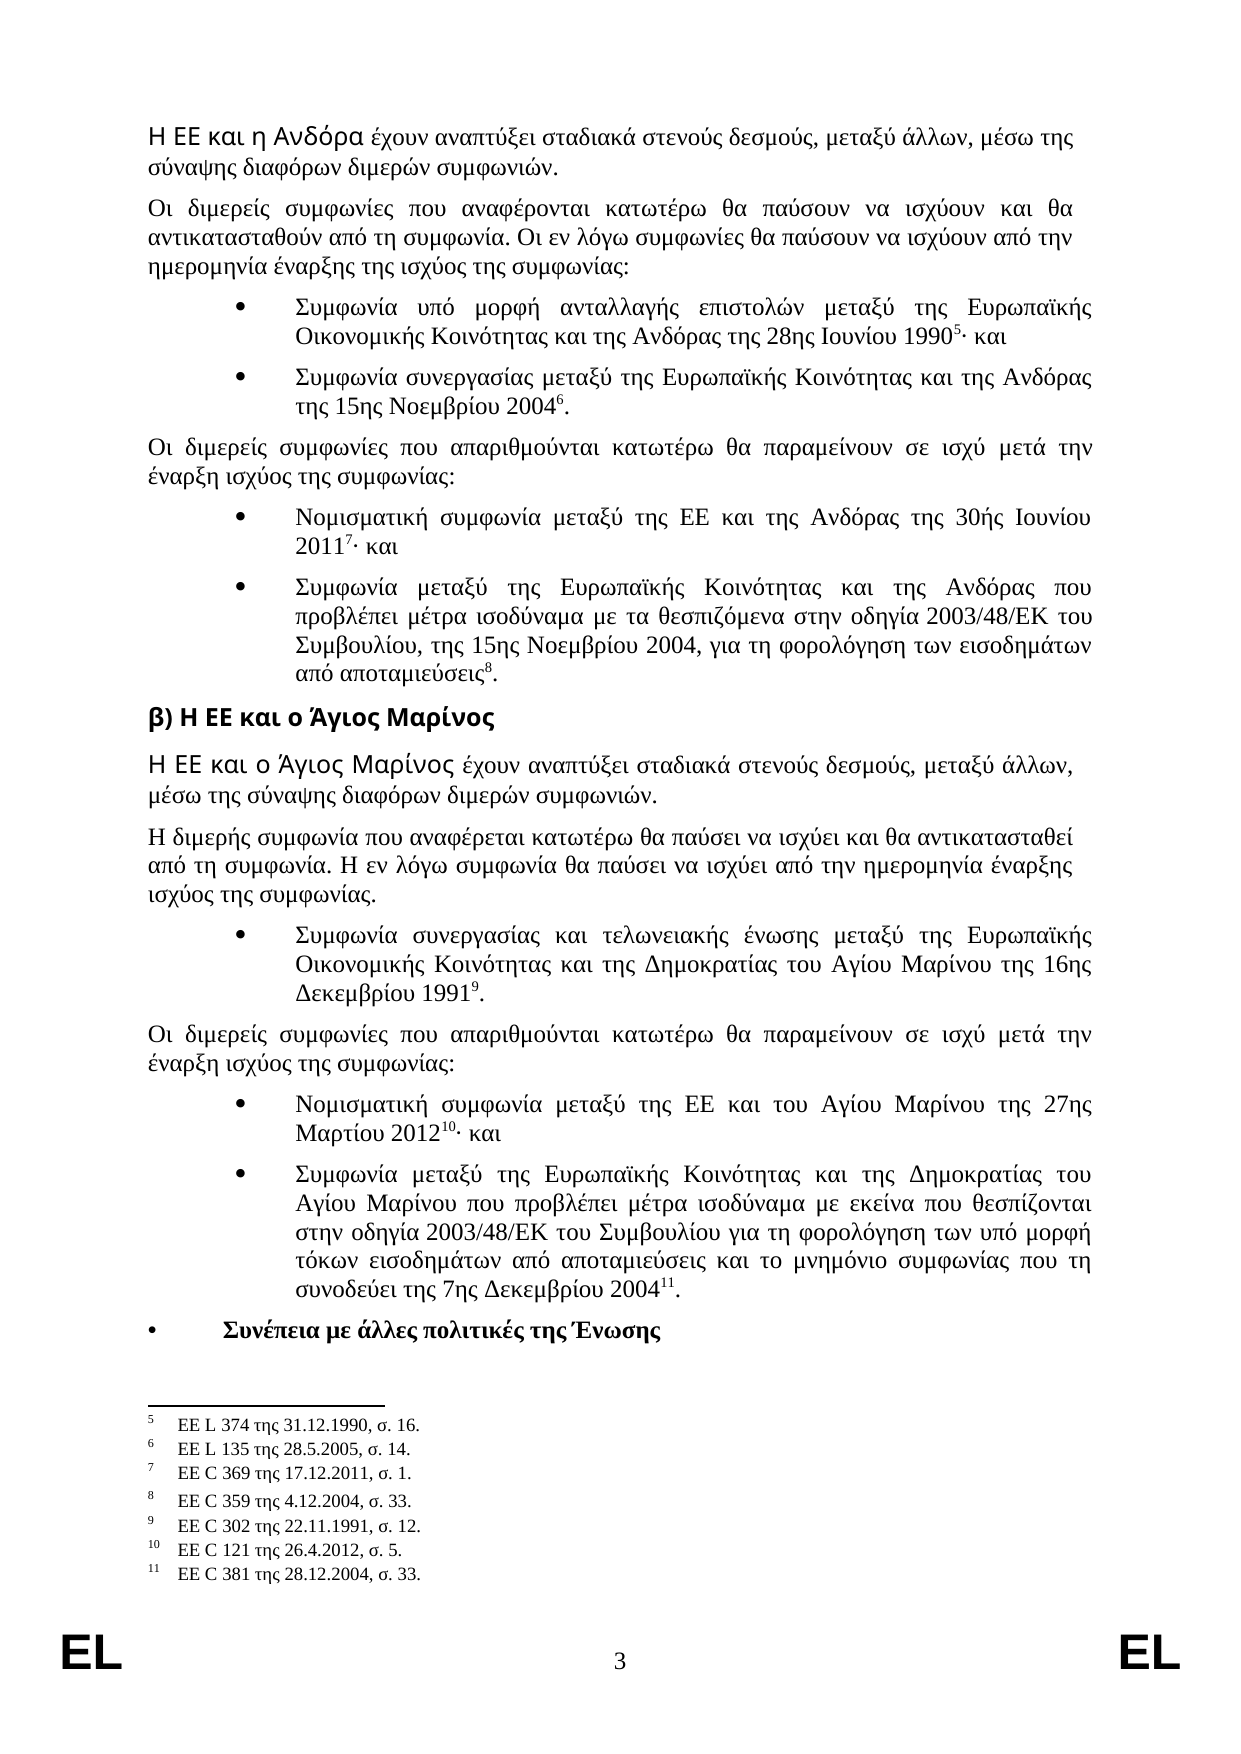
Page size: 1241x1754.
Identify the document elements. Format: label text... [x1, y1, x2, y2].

text Η ΕΕ και ο Άγιος Μαρίνος έχουν αναπτύξει σταδιακά στενούς δεσμούς, μεταξύ άλλων, μέσω της σύναψης διαφόρων διμερών συμφωνιών. [148, 746, 1074, 809]
text Συμφωνία συνεργασίας και τελωνειακής ένωσης μεταξύ της Ευρωπαϊκής Οικονομικής Κοινότητας και της Δημοκρατίας του Αγίου Μαρίνου της 16ης Δεκεμβρίου 1991. [236, 920, 1093, 1007]
text Η ΕΕ και η Ανδόρα έχουν αναπτύξει σταδιακά στενούς δεσμούς, μεταξύ άλλων, μέσω της σύναψης διαφόρων διμερών συμφωνιών. [148, 118, 1074, 181]
text • Συνέπεια με άλλες πολιτικές της Ένωσης [148, 1315, 1093, 1344]
text Συμφωνία συνεργασίας μεταξύ της Ευρωπαϊκής Κοινότητας και της Ανδόρας της 15ης Νοεμβρίου 2004. [236, 362, 1093, 420]
text Οι διμερείς συμφωνίες που αναφέρονται κατωτέρω θα παύσουν να ισχύουν και θα αντικατασταθούν από τη συμφωνία. Οι εν λόγω συμφωνίες θα παύσουν να ισχύουν από την ημερομηνία έναρξης της ισχύος της συμφωνίας: [148, 193, 1074, 280]
text Συμφωνία μεταξύ της Ευρωπαϊκής Κοινότητας και της Ανδόρας που προβλέπει μέτρα ισοδύναμα με τα θεσπιζόμενα στην οδηγία 2003/48/ΕΚ του Συμβουλίου, της 15ης Νοεμβρίου 2004, για τη φορολόγηση των εισοδημάτων από αποταμιεύσεις. [236, 572, 1093, 687]
text Συμφωνία μεταξύ της Ευρωπαϊκής Κοινότητας και της Δημοκρατίας του Αγίου Μαρίνου που προβλέπει μέτρα ισοδύναμα με εκείνα που θεσπίζονται στην οδηγία 2003/48/ΕΚ του Συμβουλίου για τη φορολόγηση των υπό μορφή τόκων εισοδημάτων από αποταμιεύσεις και το μνημόνιο συμφωνίας που τη συνοδεύει της 7ης Δεκεμβρίου 2004. [236, 1159, 1093, 1303]
list Συμφωνία υπό μορφή ανταλλαγής επιστολών μεταξύ της Ευρωπαϊκής Οικονομικής Κοινότητας και της Ανδόρας της 28ης Ιουνίου 1990· και [236, 292, 1093, 350]
text β) Η ΕΕ και ο Άγιος Μαρίνος [148, 700, 1074, 734]
text Οι διμερείς συμφωνίες που απαριθμούνται κατωτέρω θα παραμείνουν σε ισχύ μετά την έναρξη ισχύος της συμφωνίας: [148, 1019, 1093, 1077]
text Νομισματική συμφωνία μεταξύ της ΕΕ και του Αγίου Μαρίνου της 27ης Μαρτίου 2012· και [236, 1089, 1093, 1147]
text Η διμερής συμφωνία που αναφέρεται κατωτέρω θα παύσει να ισχύει και θα αντικατασταθεί από τη συμφωνία. Η εν λόγω συμφωνία θα παύσει να ισχύει από την ημερομηνία έναρξης ισχύος της συμφωνίας. [148, 822, 1074, 908]
text Οι διμερείς συμφωνίες που απαριθμούνται κατωτέρω θα παραμείνουν σε ισχύ μετά την έναρξη ισχύος της συμφωνίας: [148, 432, 1093, 490]
text Νομισματική συμφωνία μεταξύ της ΕΕ και της Ανδόρας της 30ής Ιουνίου 2011· και [236, 502, 1093, 560]
